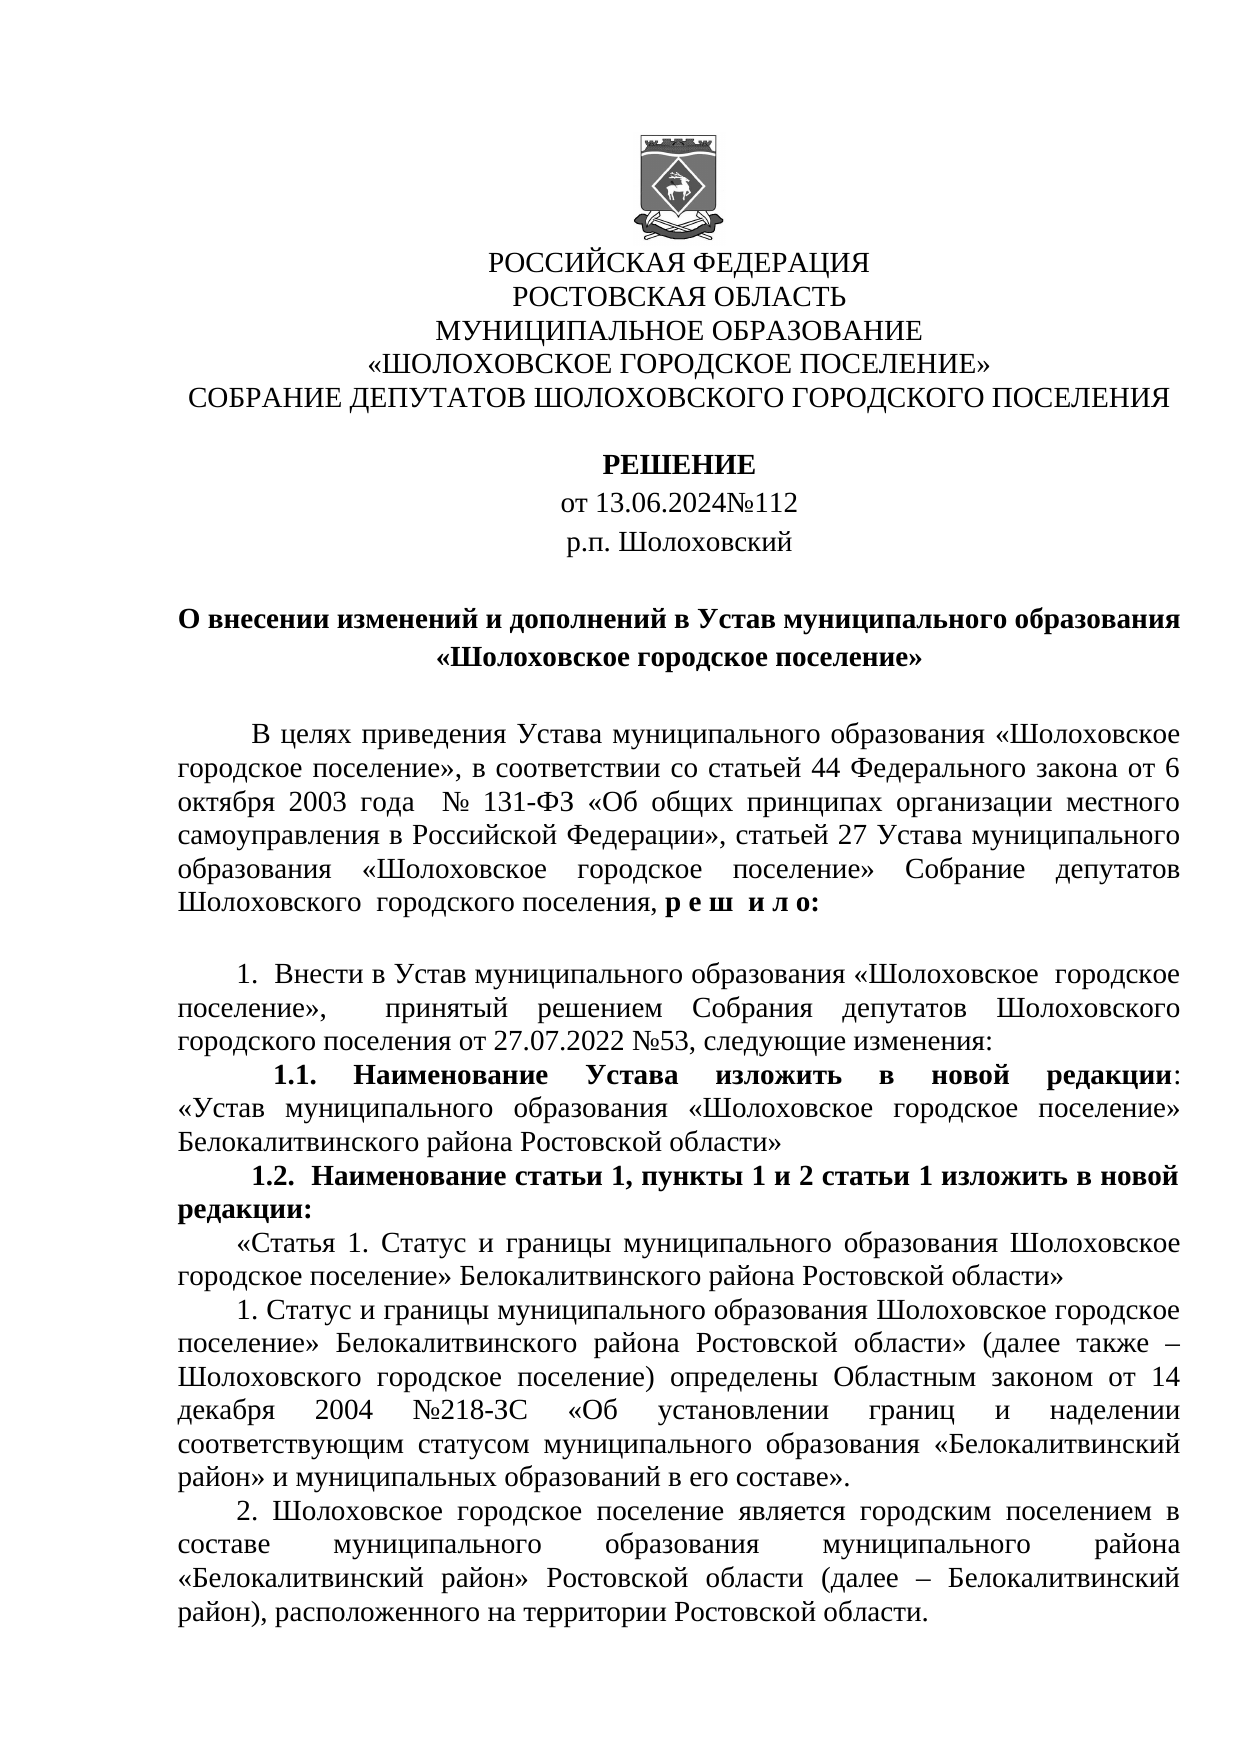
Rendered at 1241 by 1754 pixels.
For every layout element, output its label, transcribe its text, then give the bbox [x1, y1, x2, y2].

text РОССИЙСКАЯ ФЕДЕРАЦИЯ [177, 246, 1181, 279]
text О внесении изменений и дополнений в Устав муниципального образования «Шолоховское городское поселение» [177, 601, 1181, 673]
text В целях приведения Устава муниципального образования «Шолоховское городское поселение», в соответствии со статьей 44 Федерального закона от 6 октября 2003 года № 131-ФЗ «Об общих принципах организации местного самоуправления в Российской Федерации», статьей 27 Устава муниципального образования «Шолоховское городское поселение» Собрание депутатов Шолоховского городского поселения, р е ш и л о: [177, 717, 1181, 918]
text 1. Статус и границы муниципального образования Шолоховское городское поселение» Белокалитвинского района Ростовской области» (далее также – Шолоховского городское поселение) определены Областным законом от 14 декабря 2004 №218-ЗС «Об установлении границ и наделении соответствующим статусом муниципального образования «Белокалитвинский район» и муниципальных образований в его составе». [177, 1292, 1181, 1493]
text «Статья 1. Статус и границы муниципального образования Шолоховское городское поселение» Белокалитвинского района Ростовской области» [177, 1225, 1181, 1292]
text 2. Шолоховское городское поселение является городским поселением в составе муниципального образования муниципального района «Белокалитвинский район» Ростовской области (далее – Белокалитвинский район), расположенного на территории Ростовской области. [177, 1493, 1181, 1627]
text МУНИЦИПАЛЬНОЕ ОБРАЗОВАНИЕ [177, 313, 1181, 346]
text «ШОЛОХОВСКОЕ ГОРОДСКОЕ ПОСЕЛЕНИЕ» [177, 346, 1181, 380]
text 1.1. Наименование Устава изложить в новой редакции: «Устав муниципального образования «Шолоховское городское поселение» Белокалитвинского района Ростовской области» [177, 1057, 1181, 1158]
text р.п. Шолоховский [177, 524, 1181, 557]
text 1.2. Наименование статьи 1, пункты 1 и 2 статьи 1 изложить в новой редакции: [177, 1158, 1181, 1225]
text РОСТОВСКАЯ ОБЛАСТЬ [177, 279, 1181, 313]
text СОБРАНИЕ ДЕПУТАТОВ ШОЛОХОВСКОГО ГОРОДСКОГО ПОСЕЛЕНИЯ [177, 380, 1181, 413]
text 1. Внести в Устав муниципального образования «Шолоховское городское поселение», принятый решением Собрания депутатов Шолоховского городского поселения от 27.07.2022 №53, следующие изменения: [177, 956, 1181, 1057]
text РЕШЕНИЕ [177, 447, 1181, 480]
picture [633, 132, 726, 246]
text от 13.06.2024№112 [177, 485, 1181, 519]
